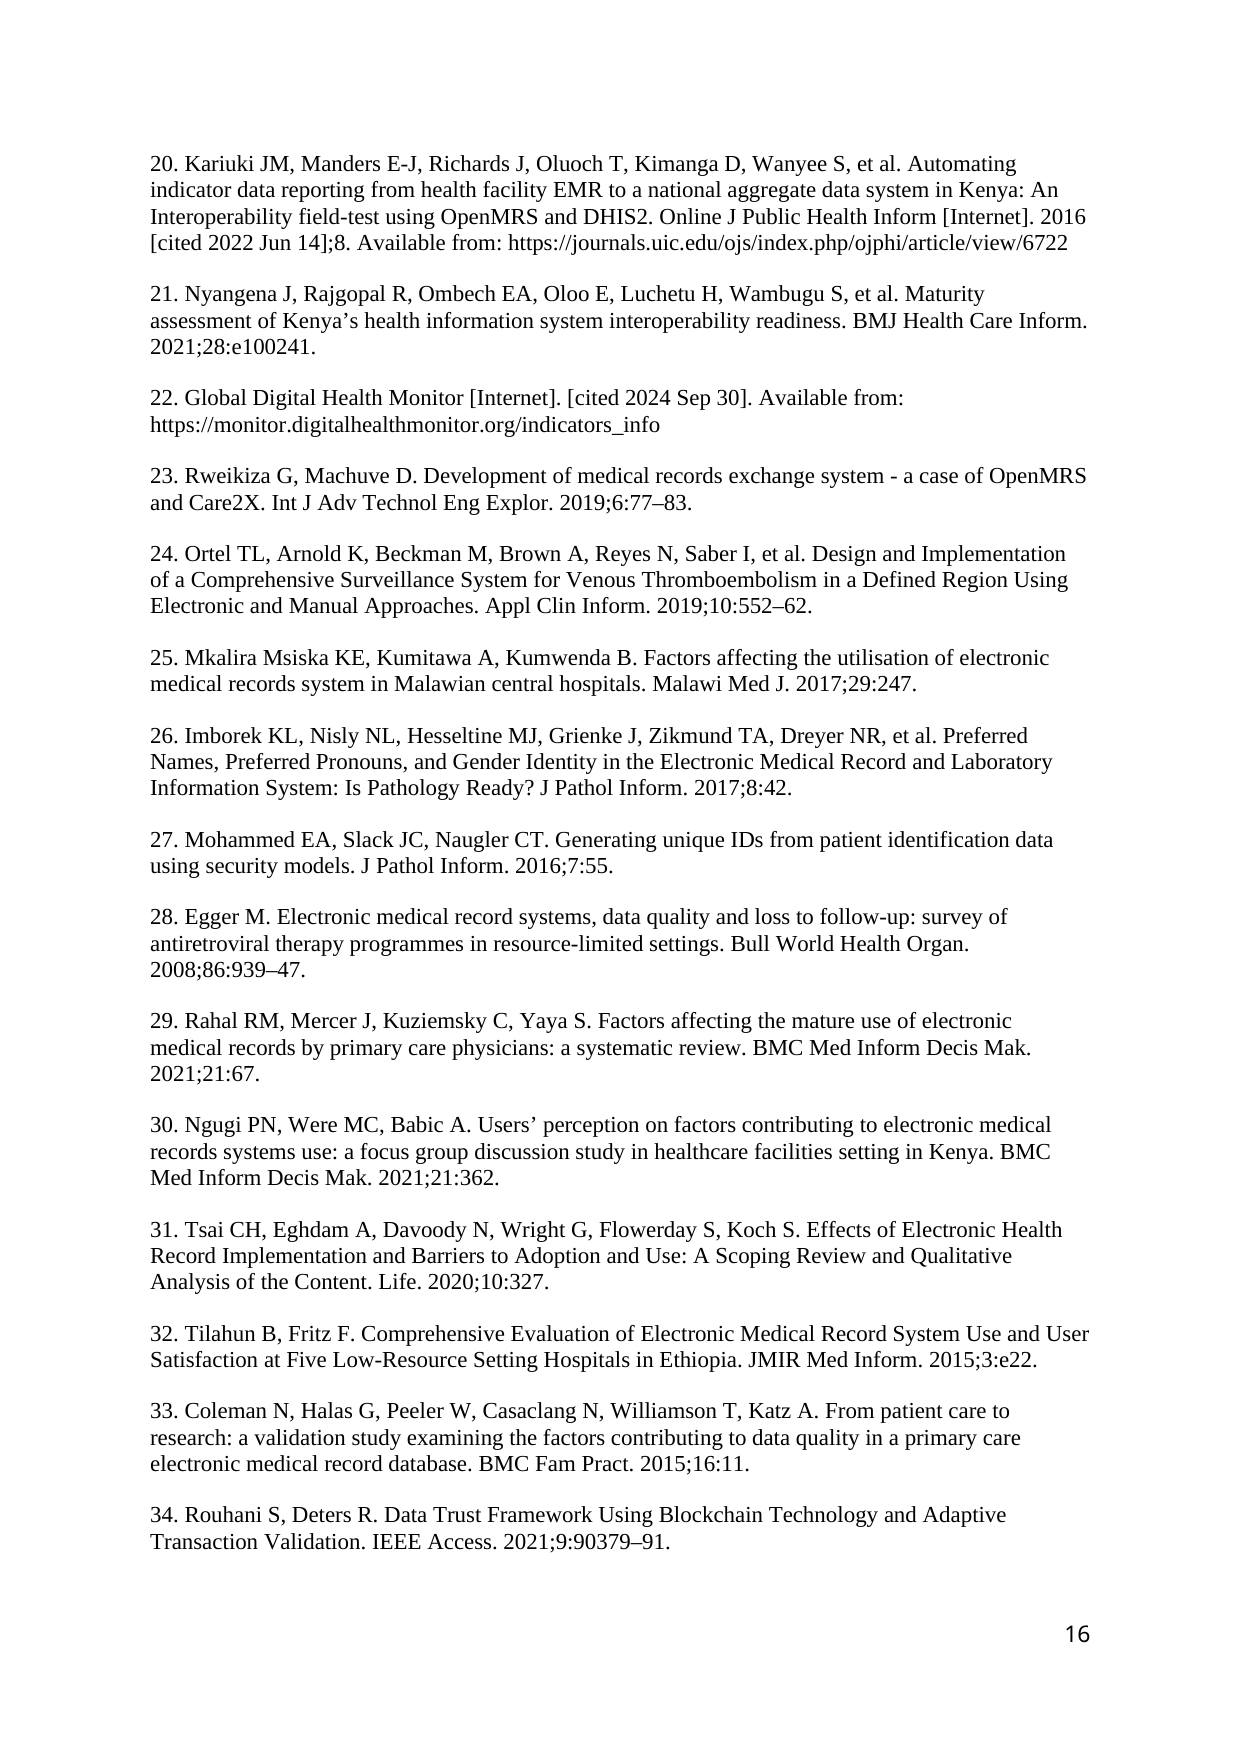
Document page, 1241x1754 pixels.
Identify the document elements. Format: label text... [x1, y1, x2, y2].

text 25. Mkalira Msiska KE, Kumitawa A, Kumwenda B. Factors affecting the utilisation of electronic medical records system in Malawian central hospitals. Malawi Med J. 2017;29:247. [150, 644, 1090, 697]
text 21. Nyangena J, Rajgopal R, Ombech EA, Oloo E, Luchetu H, Wambugu S, et al. Maturity assessment of Kenya’s health information system interoperability readiness. BMJ Health Care Inform. 2021;28:e100241. [150, 280, 1090, 359]
text 34. Rouhani S, Deters R. Data Trust Framework Using Blockchain Technology and Adaptive Transaction Validation. IEEE Access. 2021;9:90379–91. [150, 1501, 1090, 1554]
text 20. Kariuki JM, Manders E-J, Richards J, Oluoch T, Kimanga D, Wanyee S, et al. Automating indicator data reporting from health facility EMR to a national aggregate data system in Kenya: An Interoperability field-test using OpenMRS and DHIS2. Online J Public Health Inform [Internet]. 2016 [cited 2022 Jun 14];8. Available from: https://journals.uic.edu/ojs/index.php/ojphi/article/view/6722 [150, 150, 1090, 255]
text 23. Rweikiza G, Machuve D. Development of medical records exchange system - a case of OpenMRS and Care2X. Int J Adv Technol Eng Explor. 2019;6:77–83. [150, 462, 1090, 515]
text 27. Mohammed EA, Slack JC, Naugler CT. Generating unique IDs from patient identification data using security models. J Pathol Inform. 2016;7:55. [150, 826, 1090, 878]
text 22. Global Digital Health Monitor [Internet]. [cited 2024 Sep 30]. Available from: https://monitor.digitalhealthmonitor.org/indicators_info [150, 384, 1090, 437]
text 29. Rahal RM, Mercer J, Kuziemsky C, Yaya S. Factors affecting the mature use of electronic medical records by primary care physicians: a systematic review. BMC Med Inform Decis Mak. 2021;21:67. [150, 1007, 1090, 1087]
text 31. Tsai CH, Eghdam A, Davoody N, Wright G, Flowerday S, Koch S. Effects of Electronic Health Record Implementation and Barriers to Adoption and Use: A Scoping Review and Qualitative Analysis of the Content. Life. 2020;10:327. [150, 1216, 1090, 1295]
text 30. Ngugi PN, Were MC, Babic A. Users’ perception on factors contributing to electronic medical records systems use: a focus group discussion study in healthcare facilities setting in Kenya. BMC Med Inform Decis Mak. 2021;21:362. [150, 1112, 1090, 1191]
text 32. Tilahun B, Fritz F. Comprehensive Evaluation of Electronic Medical Record System Use and User Satisfaction at Five Low-Resource Setting Hospitals in Ethiopia. JMIR Med Inform. 2015;3:e22. [150, 1320, 1090, 1372]
text 26. Imborek KL, Nisly NL, Hesseltine MJ, Grienke J, Zikmund TA, Dreyer NR, et al. Preferred Names, Preferred Pronouns, and Gender Identity in the Electronic Medical Record and Laboratory Information System: Is Pathology Ready? J Pathol Inform. 2017;8:42. [150, 722, 1090, 801]
text 33. Coleman N, Halas G, Peeler W, Casaclang N, Williamson T, Katz A. From patient care to research: a validation study examining the factors contributing to data quality in a primary care electronic medical record database. BMC Fam Pract. 2015;16:11. [150, 1397, 1090, 1476]
text 28. Egger M. Electronic medical record systems, data quality and loss to follow-up: survey of antiretroviral therapy programmes in resource-limited settings. Bull World Health Organ. 2008;86:939–47. [150, 903, 1090, 982]
text 24. Ortel TL, Arnold K, Beckman M, Brown A, Reyes N, Saber I, et al. Design and Implementation of a Comprehensive Surveillance System for Venous Thromboembolism in a Defined Region Using Electronic and Manual Approaches. Appl Clin Inform. 2019;10:552–62. [150, 540, 1090, 619]
